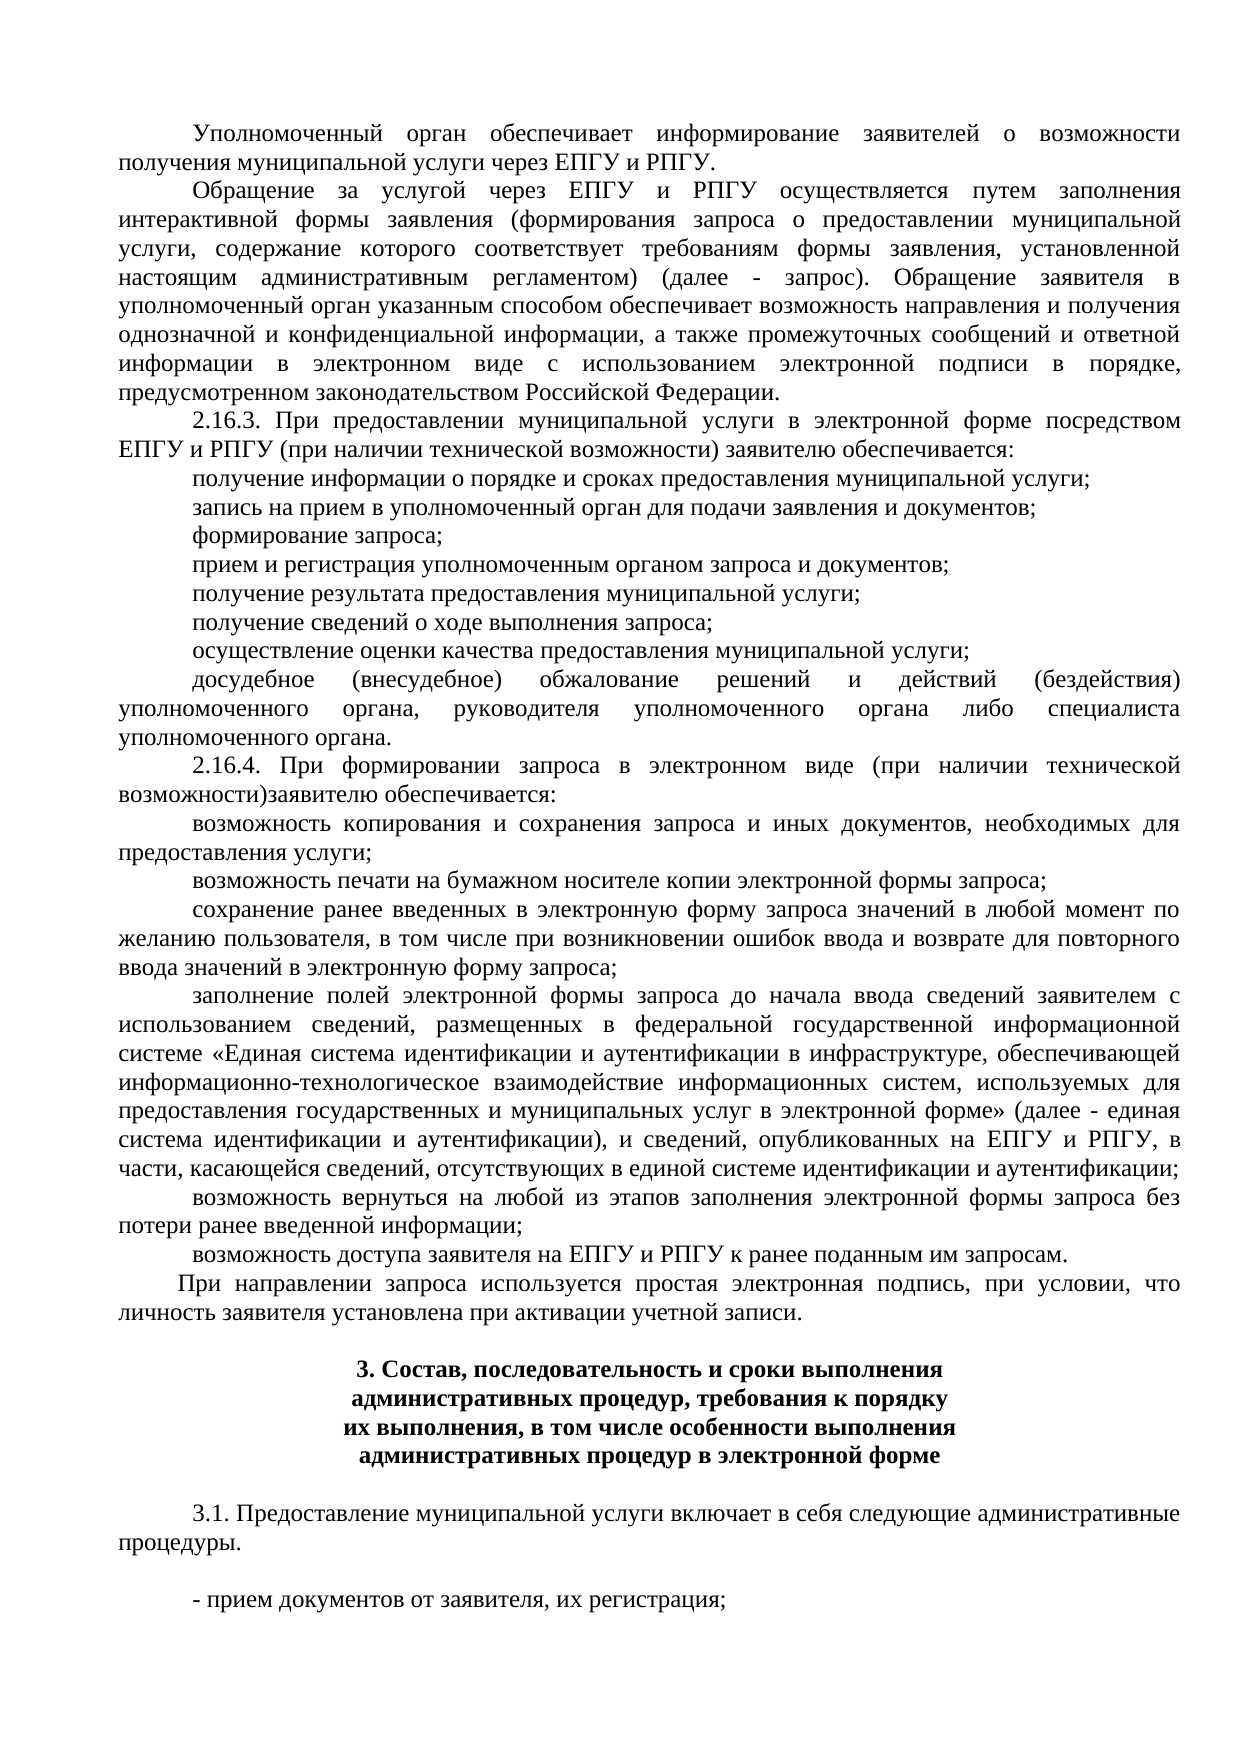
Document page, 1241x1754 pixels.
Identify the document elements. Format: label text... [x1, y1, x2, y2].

text получение информации о порядке и сроках предоставления муниципальной услуги; [118, 463, 1181, 492]
text возможность вернуться на любой из этапов заполнения электронной формы запроса без потери ранее введенной информации; [118, 1182, 1181, 1239]
text возможность доступа заявителя на ЕПГУ и РПГУ к ранее поданным им запросам. [118, 1239, 1181, 1268]
text сохранение ранее введенных в электронную форму запроса значений в любой момент по желанию пользователя, в том числе при возникновении ошибок ввода и возврате для повторного ввода значений в электронную форму запроса; [118, 894, 1181, 981]
text осуществление оценки качества предоставления муниципальной услуги; [118, 636, 1181, 664]
text Уполномоченный орган обеспечивает информирование заявителей о возможности получения муниципальной услуги через ЕПГУ и РПГУ. [118, 118, 1181, 176]
text возможность копирования и сохранения запроса и иных документов, необходимых для предоставления услуги; [118, 808, 1181, 866]
text Обращение за услугой через ЕПГУ и РПГУ осуществляется путем заполнения интерактивной формы заявления (формирования запроса о предоставлении муниципальной услуги, содержание которого соответствует требованиям формы заявления, установленной настоящим административным регламентом) (далее - запрос). Обращение заявителя в уполномоченный орган указанным способом обеспечивает возможность направления и получения однозначной и конфиденциальной информации, а также промежуточных сообщений и ответной информации в электронном виде с использованием электронной подписи в порядке, предусмотренном законодательством Российской Федерации. [118, 176, 1181, 406]
text административных процедур в электронной форме [118, 1441, 1181, 1469]
text получение результата предоставления муниципальной услуги; [118, 578, 1181, 607]
text запись на прием в уполномоченный орган для подачи заявления и документов; [118, 492, 1181, 521]
text 3. Состав, последовательность и сроки выполнения [118, 1354, 1181, 1383]
text возможность печати на бумажном носителе копии электронной формы запроса; [118, 866, 1181, 894]
text их выполнения, в том числе особенности выполнения [118, 1412, 1181, 1441]
text 2.16.4. При формировании запроса в электронном виде (при наличии технической возможности)заявителю обеспечивается: [118, 751, 1181, 808]
text При направлении запроса используется простая электронная подпись, при условии, что личность заявителя установлена при активации учетной записи. [118, 1268, 1181, 1326]
text - прием документов от заявителя, их регистрация; [118, 1584, 1181, 1613]
text заполнение полей электронной формы запроса до начала ввода сведений заявителем с использованием сведений, размещенных в федеральной государственной информационной системе «Единая система идентификации и аутентификации в инфраструктуре, обеспечивающей информационно-технологическое взаимодействие информационных систем, используемых для предоставления государственных и муниципальных услуг в электронной форме» (далее - единая система идентификации и аутентификации), и сведений, опубликованных на ЕПГУ и РПГУ, в части, касающейся сведений, отсутствующих в единой системе идентификации и аутентификации; [118, 981, 1181, 1182]
text формирование запроса; [118, 521, 1181, 549]
text прием и регистрация уполномоченным органом запроса и документов; [118, 549, 1181, 578]
text административных процедур, требования к порядку [118, 1383, 1181, 1412]
text получение сведений о ходе выполнения запроса; [118, 607, 1181, 636]
text досудебное (внесудебное) обжалование решений и действий (бездействия) уполномоченного органа, руководителя уполномоченного органа либо специалиста уполномоченного органа. [118, 664, 1181, 751]
text 2.16.3. При предоставлении муниципальной услуги в электронной форме посредством ЕПГУ и РПГУ (при наличии технической возможности) заявителю обеспечивается: [118, 406, 1181, 463]
text 3.1. Предоставление муниципальной услуги включает в себя следующие административные процедуры. [118, 1498, 1181, 1556]
